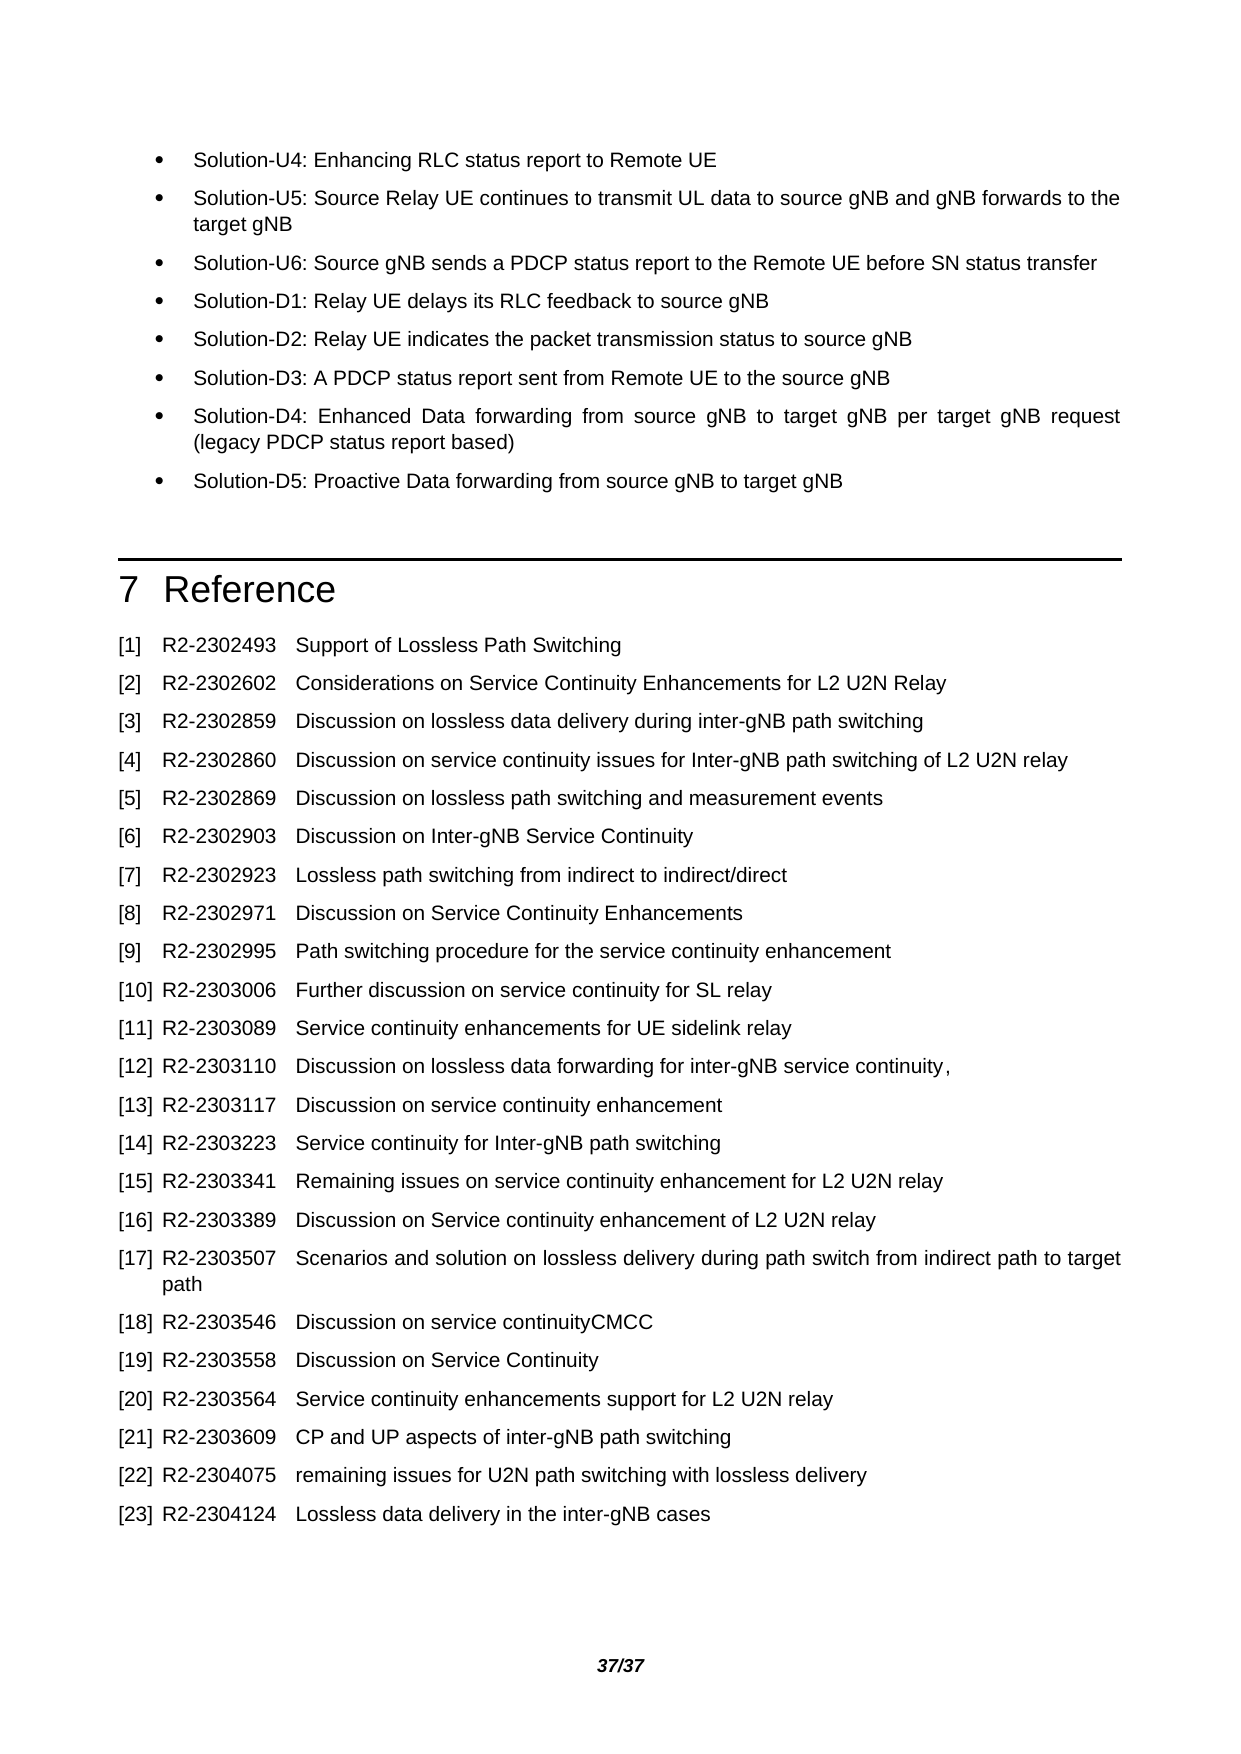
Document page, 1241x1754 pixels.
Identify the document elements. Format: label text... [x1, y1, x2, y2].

list Solution-D4: Enhanced Data forwarding from source gNB to target gNB per target gNB request (legacy PDCP status report based) [156, 404, 1122, 454]
list R2-2304075 remaining issues for U2N path switching with lossless delivery [118, 1463, 1122, 1487]
list Solution-U5: Source Relay UE continues to transmit UL data to source gNB and gNB forwards to the target gNB [156, 186, 1122, 236]
subtitle Reference [118, 561, 1122, 610]
list R2-2302859 Discussion on lossless data delivery during inter-gNB path switching [118, 709, 1122, 733]
list R2-2303110 Discussion on lossless data forwarding for inter-gNB service continuity , [118, 1054, 1122, 1078]
list Solution-D2: Relay UE indicates the packet transmission status to source gNB [156, 327, 1122, 351]
list R2-2303546 Discussion on service continuity CMCC [118, 1310, 1122, 1334]
list R2-2303507 Scenarios and solution on lossless delivery during path switch from indirect path to target path [118, 1246, 1122, 1296]
list R2-2303609 CP and UP aspects of inter-gNB path switching [118, 1425, 1122, 1449]
list R2-2303089 Service continuity enhancements for UE sidelink relay [118, 1016, 1122, 1040]
list R2-2303341 Remaining issues on service continuity enhancement for L2 U2N relay [118, 1169, 1122, 1193]
list R2-2302869 Discussion on lossless path switching and measurement events [118, 786, 1122, 810]
list R2-2303558 Discussion on Service Continuity [118, 1348, 1122, 1372]
list R2-2303564 Service continuity enhancements support for L2 U2N relay [118, 1387, 1122, 1411]
list R2-2302493 Support of Lossless Path Switching [118, 632, 1122, 656]
list R2-2302923 Lossless path switching from indirect to indirect/direct [118, 862, 1122, 886]
list Solution-D5: Proactive Data forwarding from source gNB to target gNB [156, 468, 1122, 492]
list R2-2302602 Considerations on Service Continuity Enhancements for L2 U2N Relay [118, 671, 1122, 695]
list R2-2302971 Discussion on Service Continuity Enhancements [118, 901, 1122, 925]
list R2-2303223 Service continuity for Inter-gNB path switching [118, 1131, 1122, 1155]
list Solution-U4: Enhancing RLC status report to Remote UE [156, 148, 1122, 172]
list Solution-D3: A PDCP status report sent from Remote UE to the source gNB [156, 366, 1122, 390]
list R2-2302995 Path switching procedure for the service continuity enhancement [118, 939, 1122, 963]
list R2-2303389 Discussion on Service continuity enhancement of L2 U2N relay [118, 1207, 1122, 1231]
list R2-2303006 Further discussion on service continuity for SL relay [118, 977, 1122, 1001]
list R2-2302903 Discussion on Inter-gNB Service Continuity [118, 824, 1122, 848]
list R2-2304124 Lossless data delivery in the inter-gNB cases [118, 1502, 1122, 1526]
list R2-2302860 Discussion on service continuity issues for Inter-gNB path switching of L2 U2N relay [118, 747, 1122, 771]
list Solution-U6: Source gNB sends a PDCP status report to the Remote UE before SN status transfer [156, 250, 1122, 274]
list R2-2303117 Discussion on service continuity enhancement [118, 1092, 1122, 1116]
list Solution-D1: Relay UE delays its RLC feedback to source gNB [156, 289, 1122, 313]
